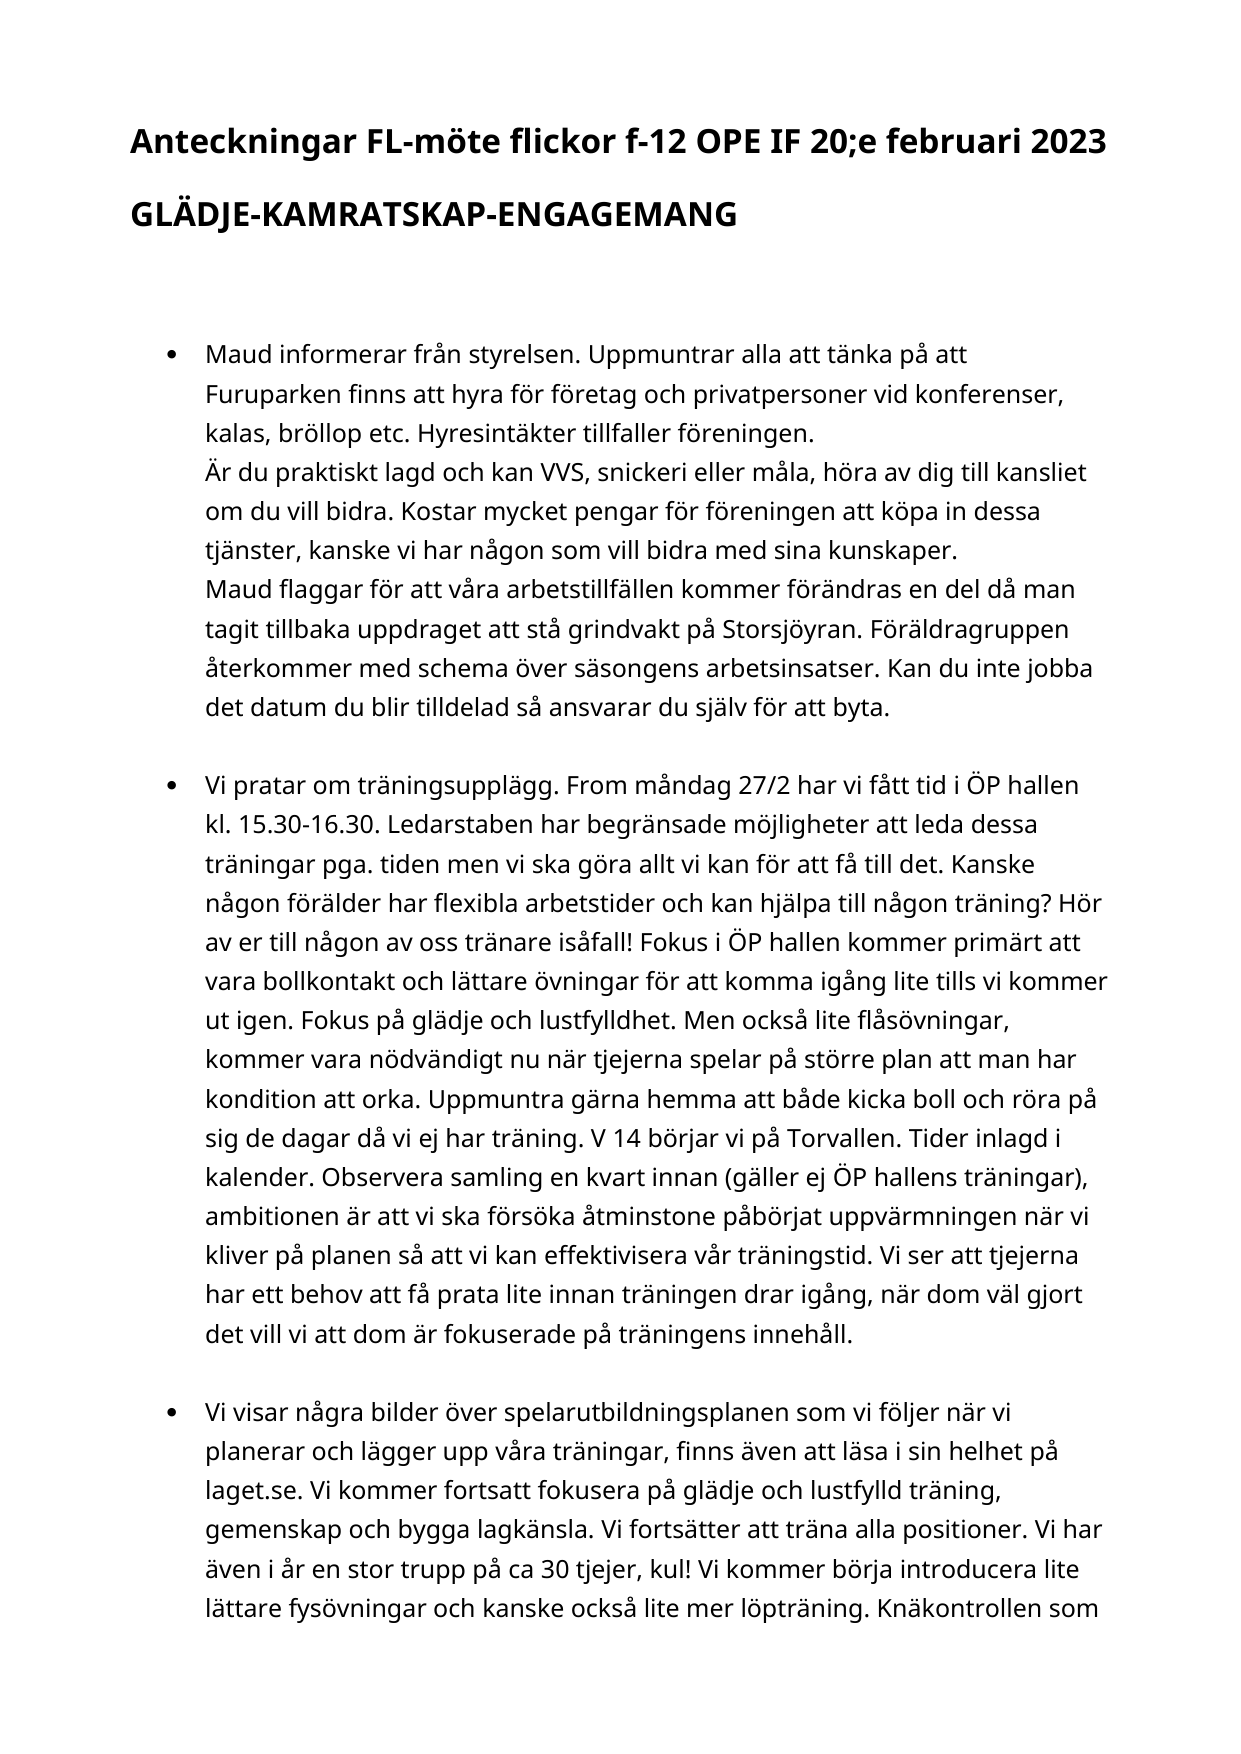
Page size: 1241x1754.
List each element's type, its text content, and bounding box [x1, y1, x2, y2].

text GLÄDJE-KAMRATSKAP-ENGAGEMANG [130, 191, 1110, 237]
list Maud flaggar för att våra arbetstillfällen kommer förändras en del då man tagit tillbaka uppdraget att stå grindvakt på Storsjöyran. Föräldragruppen återkommer med schema över säsongens arbetsinsatser. Kan du inte jobba det datum du blir tilldelad så ansvarar du själv för att byta. [205, 572, 1110, 724]
list Maud informerar från styrelsen. Uppmuntrar alla att tänka på att Furuparken finns att hyra för företag och privatpersoner vid konferenser, kalas, bröllop etc. Hyresintäkter tillfaller föreningen. [167, 337, 1110, 449]
text Anteckningar FL-möte flickor f-12 OPE IF 20;e februari 2023 [130, 118, 1110, 163]
list Vi pratar om träningsupplägg. From måndag 27/2 har vi fått tid i ÖP hallen kl. 15.30-16.30. Ledarstaben har begränsade möjligheter att leda dessa träningar pga. tiden men vi ska göra allt vi kan för att få till det. Kanske någon förälder har flexibla arbetstider och kan hjälpa till någon träning? Hör av er till någon av oss tränare isåfall! Fokus i ÖP hallen kommer primärt att vara bollkontakt och lättare övningar för att komma igång lite tills vi kommer ut igen. Fokus på glädje och lustfylldhet. Men också lite flåsövningar, kommer vara nödvändigt nu när tjejerna spelar på större plan att man har kondition att orka. Uppmuntra gärna hemma att både kicka boll och röra på sig de dagar då vi ej har träning. V 14 börjar vi på Torvallen. Tider inlagd i kalender. Observera samling en kvart innan (gäller ej ÖP hallens träningar), ambitionen är att vi ska försöka åtminstone påbörjat uppvärmningen när vi kliver på planen så att vi kan effektivisera vår träningstid. Vi ser att tjejerna har ett behov att få prata lite innan träningen drar igång, när dom väl gjort det vill vi att dom är fokuserade på träningens innehåll. [167, 768, 1110, 1350]
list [167, 1395, 1110, 1624]
list Är du praktiskt lagd och kan VVS, snickeri eller måla, höra av dig till kansliet om du vill bidra. Kostar mycket pengar för föreningen att köpa in dessa tjänster, kanske vi har någon som vill bidra med sina kunskaper. [205, 455, 1110, 567]
